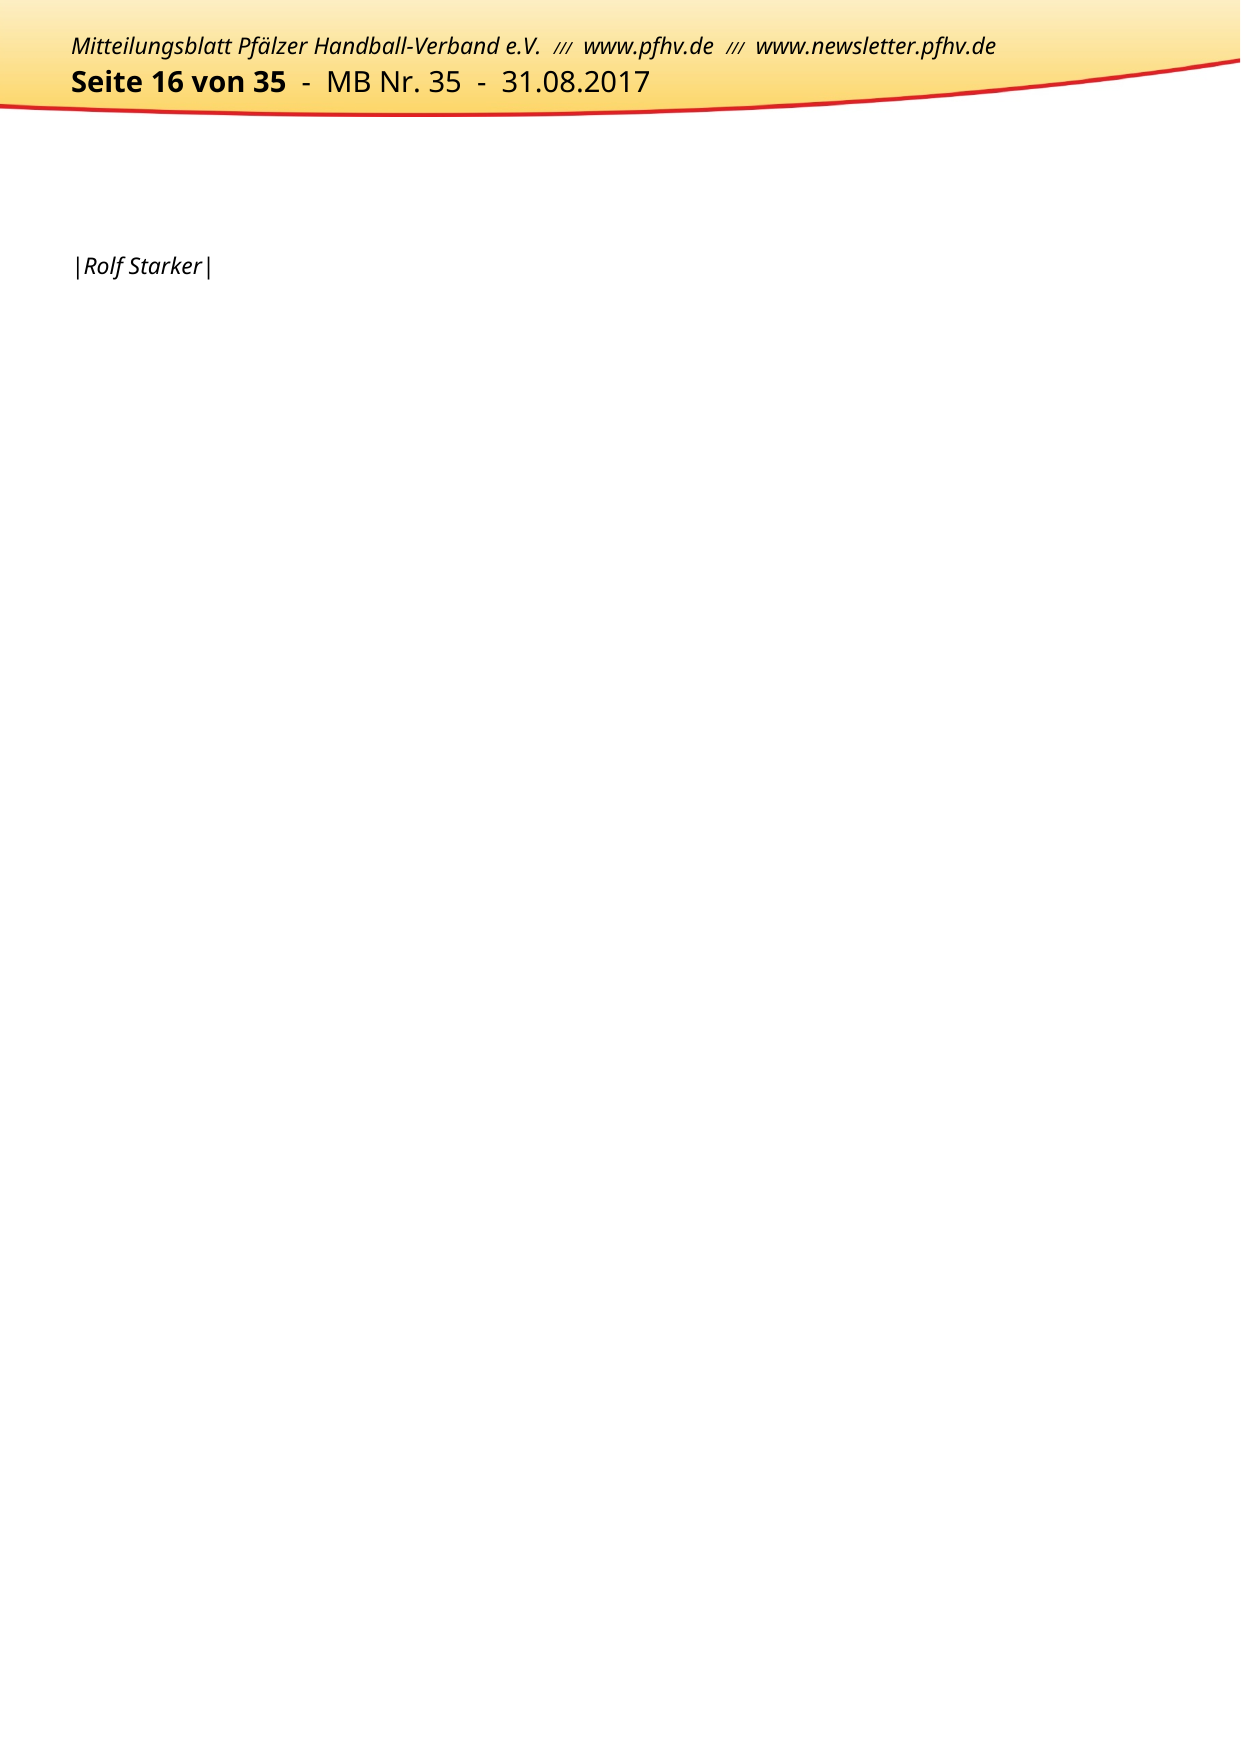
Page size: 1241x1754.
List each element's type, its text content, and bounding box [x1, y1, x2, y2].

picture [0, 0, 1241, 117]
text |Rolf Starker| [71, 250, 1169, 281]
